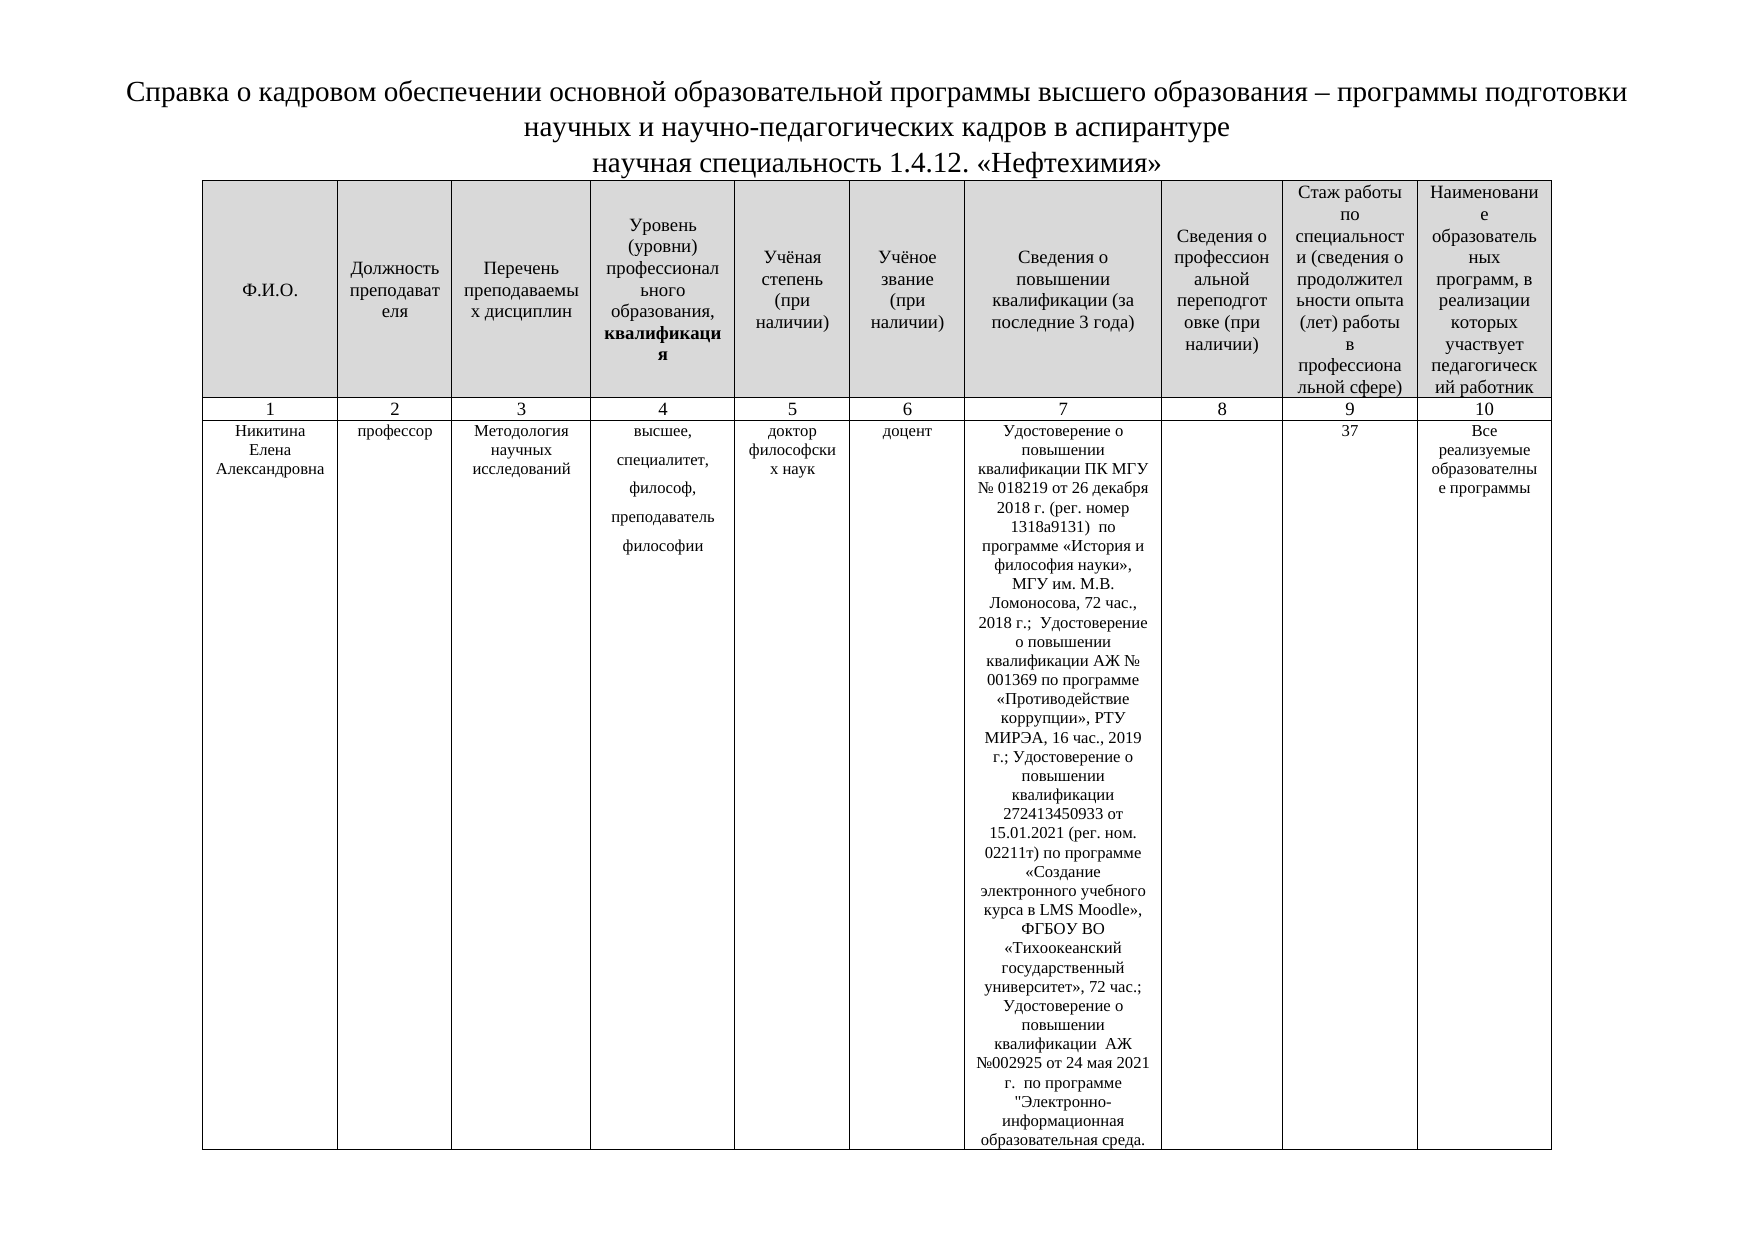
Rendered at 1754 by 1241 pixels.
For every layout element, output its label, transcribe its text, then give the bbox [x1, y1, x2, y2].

table_header Учёное звание (при наличии) [850, 181, 964, 397]
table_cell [965, 421, 1161, 1149]
table_cell 2 [338, 398, 451, 420]
table_cell 3 [452, 398, 590, 420]
table_header Ф.И.О. [203, 181, 337, 397]
table_cell 1 [203, 398, 337, 420]
table_cell 10 [1418, 398, 1551, 420]
table_cell профессор [338, 421, 451, 1149]
table_cell 37 [1283, 421, 1417, 1149]
table_cell 5 [735, 398, 849, 420]
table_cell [591, 421, 734, 1149]
text научная специальность 1.4.12. «Нефтехимия» [74, 145, 1680, 178]
table_cell 7 [965, 398, 1161, 420]
table_header Стаж работы по специальности (сведения о продолжительности опыта (лет) работы в профессиональной сфере) [1283, 181, 1417, 397]
table_cell доцент [850, 421, 964, 1149]
table_header Уровень (уровни) профессионального образования, квалификация [591, 181, 734, 397]
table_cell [735, 421, 849, 1149]
table_header Учёная степень (при наличии) [735, 181, 849, 397]
table_header Наименование образовательных программ, в реализации которых участвует педагогический работник [1418, 181, 1551, 397]
table_header Перечень преподаваемых дисциплин [452, 181, 590, 397]
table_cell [1418, 421, 1551, 1149]
table_header Сведения о профессиональной переподготовке (при наличии) [1162, 181, 1282, 397]
table_header Сведения о повышении квалификации (за последние 3 года) [965, 181, 1161, 397]
table_cell 8 [1162, 398, 1282, 420]
text Справка о кадровом обеспечении основной образовательной программы высшего образования – программы подготовки научных и научно-педагогических кадров в аспирантуре [74, 74, 1680, 143]
table_cell 4 [591, 398, 734, 420]
table_cell 6 [850, 398, 964, 420]
table_header Должность преподавателя [338, 181, 451, 397]
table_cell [203, 421, 337, 1149]
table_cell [452, 421, 590, 1149]
table_cell [1162, 421, 1282, 1149]
table_cell 9 [1283, 398, 1417, 420]
